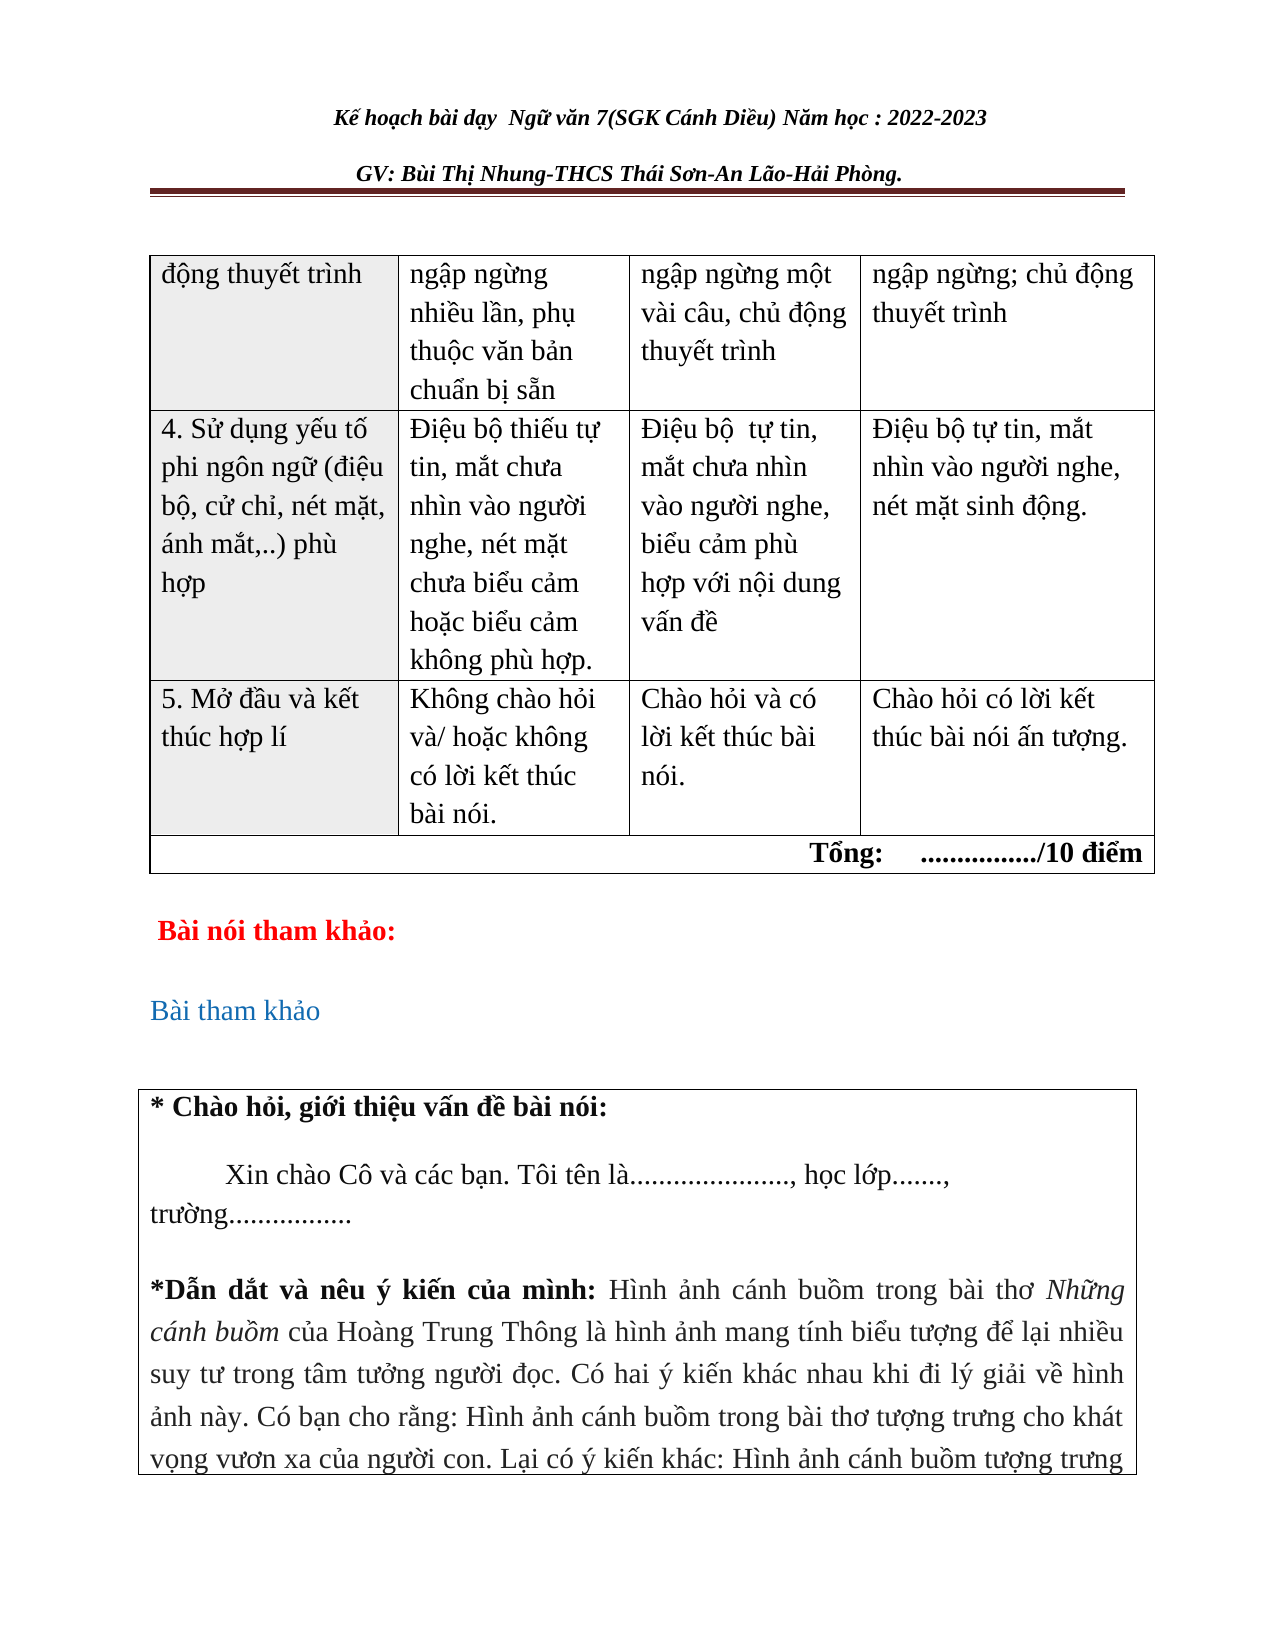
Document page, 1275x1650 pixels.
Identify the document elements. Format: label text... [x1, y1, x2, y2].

table_cell Điệu bộ tự tin, mắt chưa nhìn vào người nghe, biểu cảm phù hợp với nội dung vấn đề [630, 411, 860, 680]
table_cell 4. Sử dụng yếu tố phi ngôn ngữ (điệu bộ, cử chỉ, nét mặt, ánh mắt,..) phù hợp [151, 411, 398, 680]
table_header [139, 1090, 1136, 1474]
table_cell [630, 256, 860, 410]
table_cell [861, 256, 1154, 410]
table_cell 5. Mở đầu và kết thúc hợp lí [151, 681, 398, 834]
table_cell Không chào hỏi và/ hoặc không có lời kết thúc bài nói. [399, 681, 629, 834]
table_cell Chào hỏi có lời kết thúc bài nói ấn tượng. [861, 681, 1154, 834]
table_cell Điệu bộ tự tin, mắt nhìn vào người nghe, nét mặt sinh động. [861, 411, 1154, 680]
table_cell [151, 256, 398, 410]
table_cell Chào hỏi và có lời kết thúc bài nói. [630, 681, 860, 834]
table_cell Điệu bộ thiếu tự tin, mắt chưa nhìn vào người nghe, nét mặt chưa biểu cảm hoặc biểu cảm không phù hợp. [399, 411, 629, 680]
table_cell Tổng: ................/10 điểm [151, 836, 1154, 873]
text Bài nói tham khảo: [150, 913, 1125, 946]
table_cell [399, 256, 629, 410]
text Bài tham khảo [150, 975, 1125, 1026]
